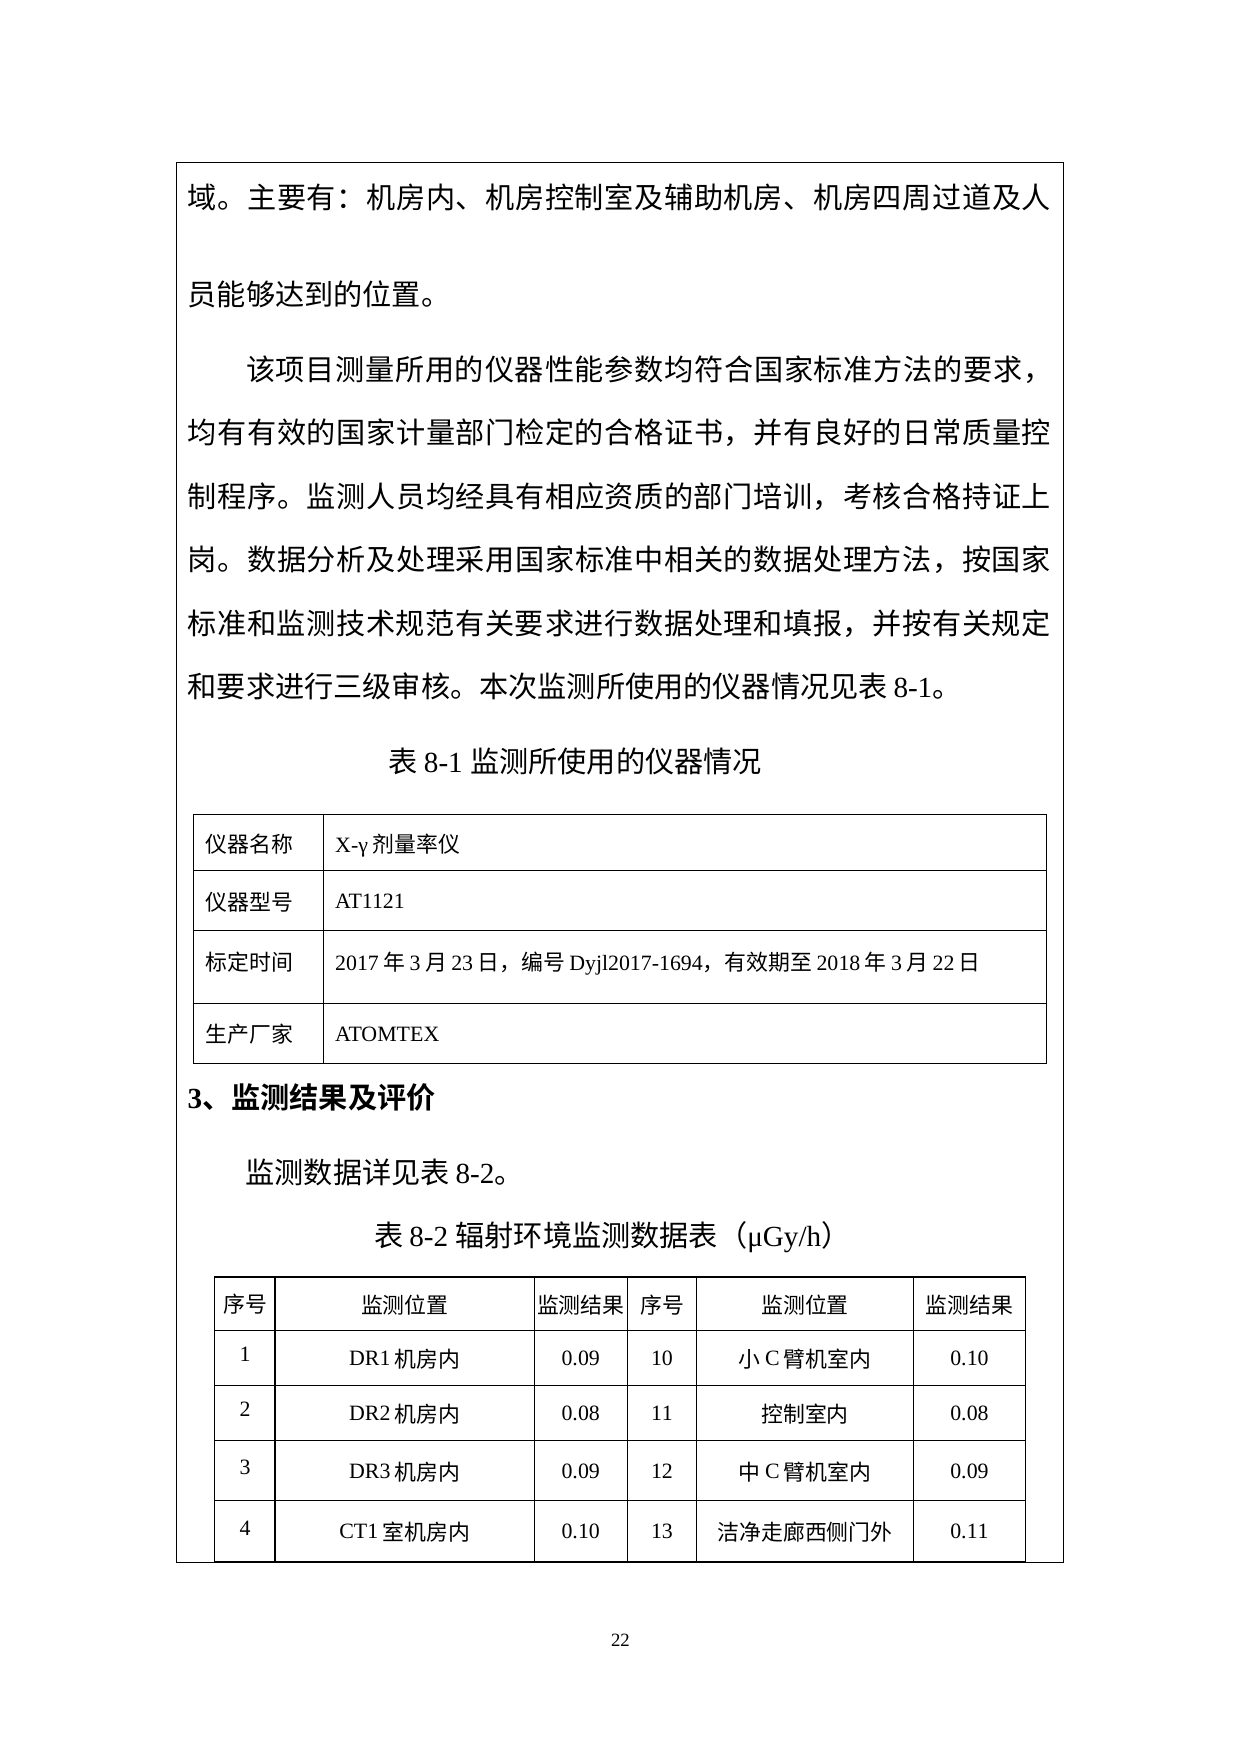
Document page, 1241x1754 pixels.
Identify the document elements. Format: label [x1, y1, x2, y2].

table_header [177, 163, 1063, 1562]
